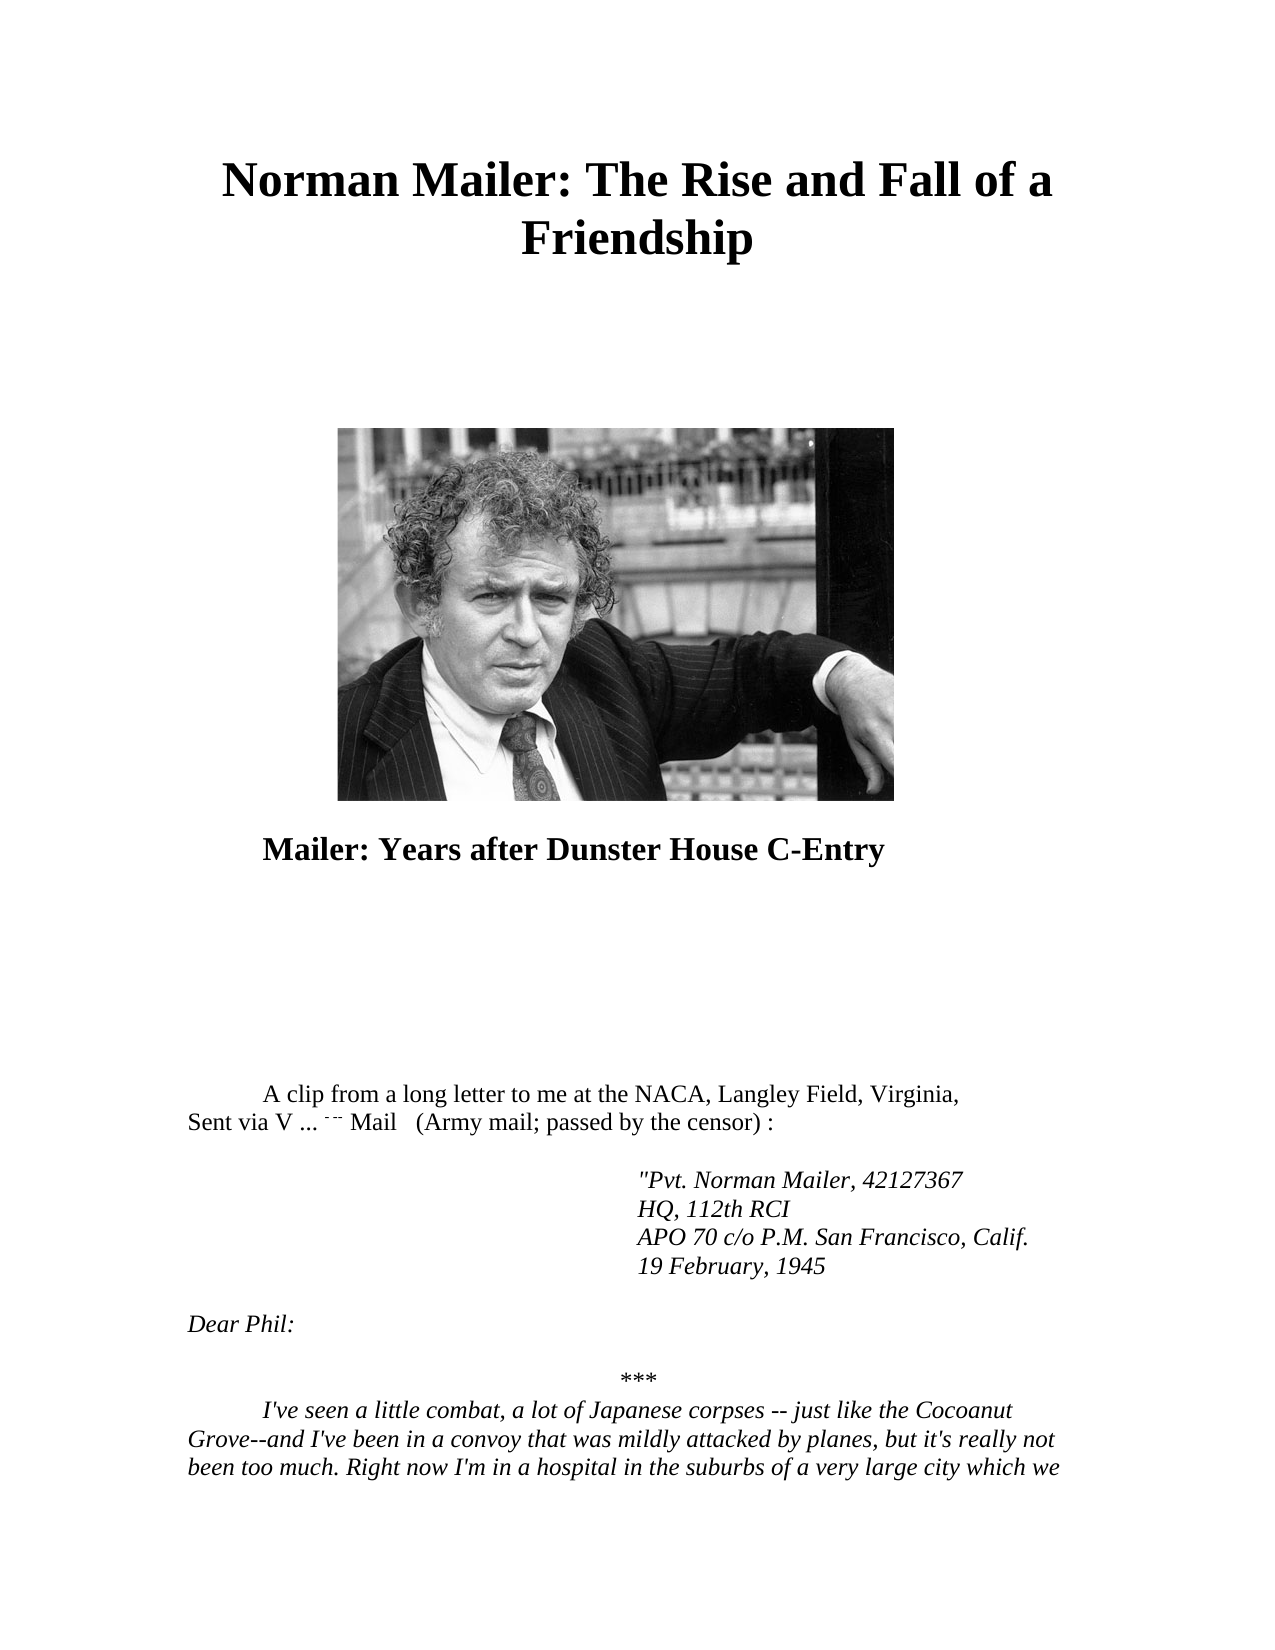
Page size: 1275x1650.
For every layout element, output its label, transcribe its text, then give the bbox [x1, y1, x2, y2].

text Mailer: Years after Dunster House C-Entry [187, 829, 1087, 868]
text Norman Mailer: The Rise and Fall of a Friendship [187, 150, 1087, 265]
picture [337, 428, 894, 801]
text Dear Phil: [187, 1309, 1087, 1337]
text A clip from a long letter to me at the NACA, Langley Field, Virginia, [187, 1079, 1087, 1107]
text *** [187, 1366, 1087, 1395]
text "Pvt. Norman Mailer, 42127367 [187, 1165, 1087, 1194]
text HQ, 112th RCI [187, 1194, 1087, 1222]
text Sent via V ... - -- Mail (Army mail; passed by the censor) : [187, 1107, 1087, 1136]
text APO 70 c/o P.M. San Francisco, Calif. [187, 1222, 1087, 1251]
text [187, 1395, 1087, 1481]
text 19 February, 1945 [187, 1251, 1087, 1280]
